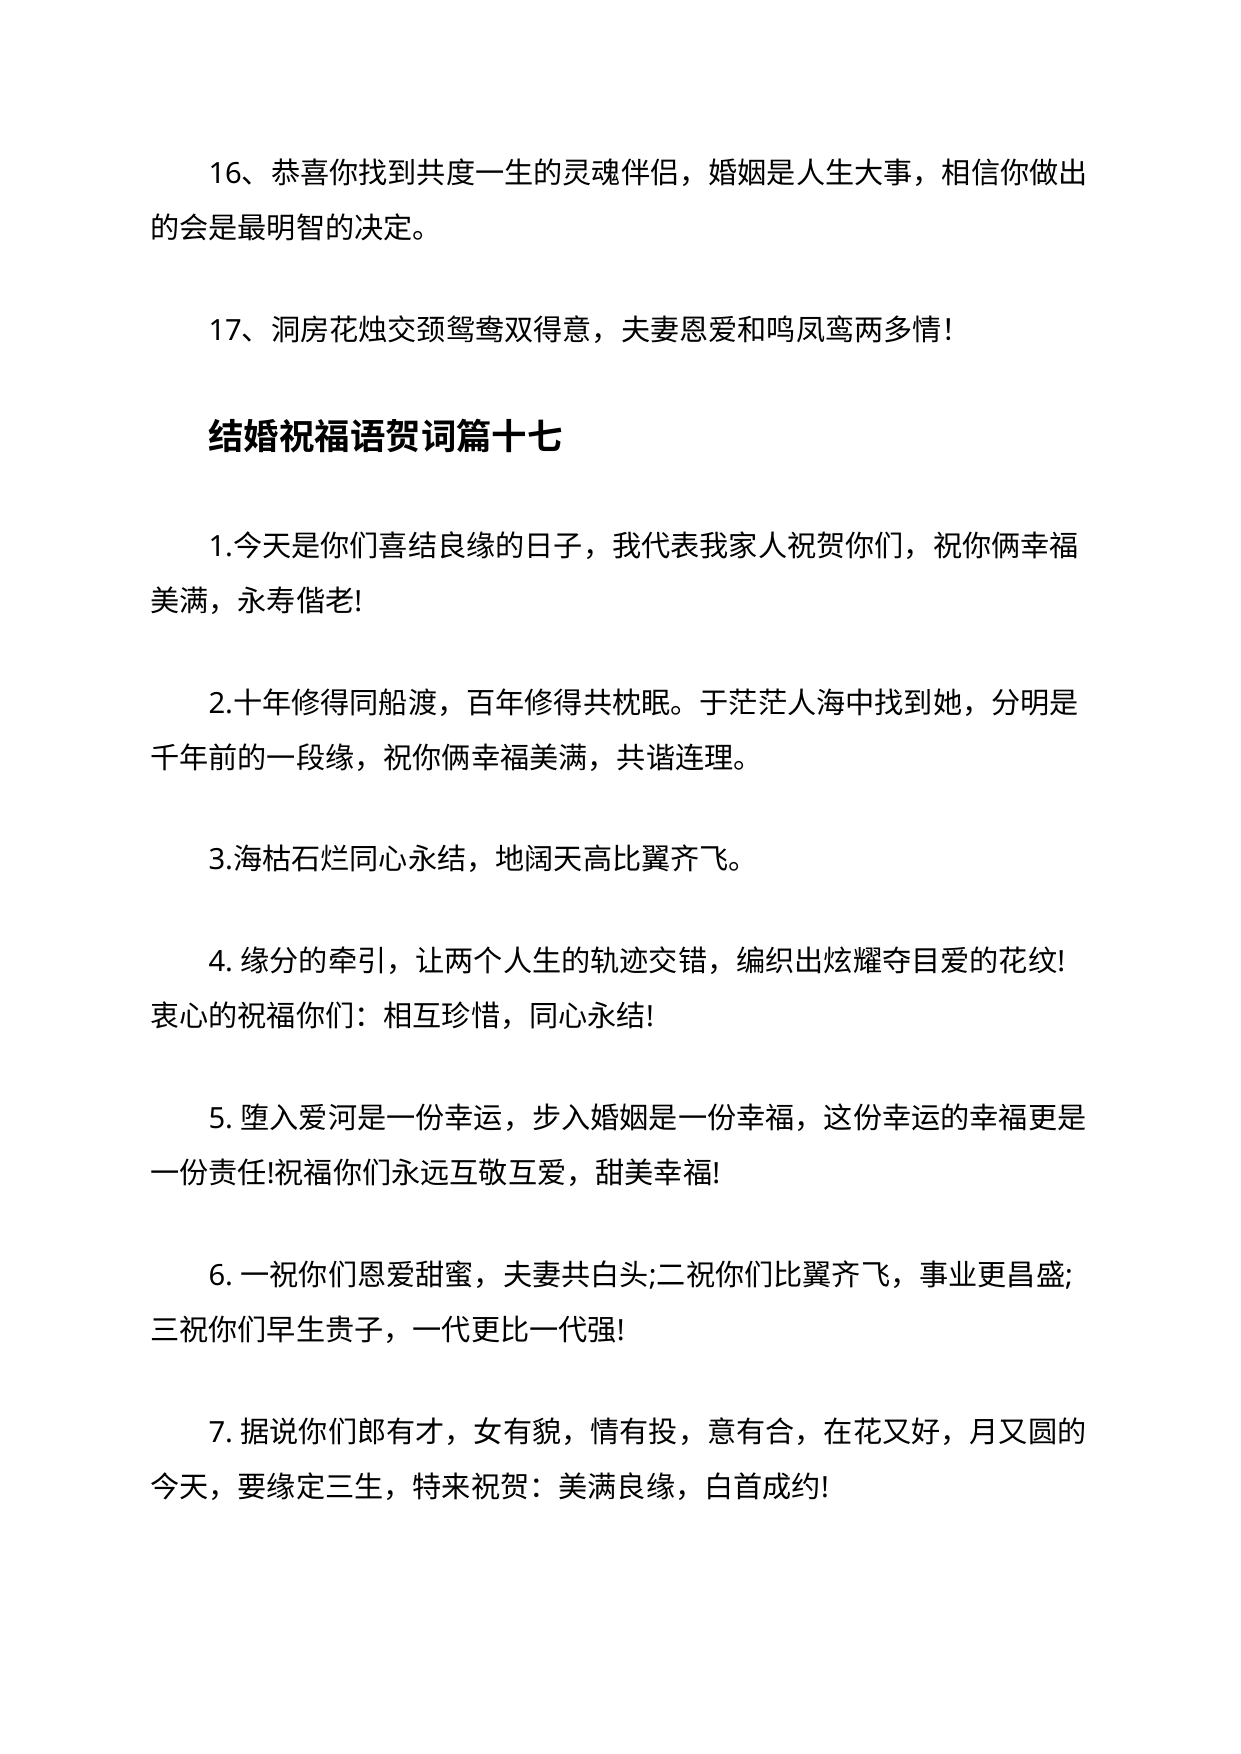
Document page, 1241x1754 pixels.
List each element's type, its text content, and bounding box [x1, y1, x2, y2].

text 16、恭喜你找到共度一生的灵魂伴侣，婚姻是人生大事，相信你做出的会是最明智的决定。 [150, 150, 1090, 247]
text 17、洞房花烛交颈鸳鸯双得意，夫妻恩爱和鸣凤鸾两多情！ [150, 307, 1090, 349]
text 1.今天是你们喜结良缘的日子，我代表我家人祝贺你们，祝你俩幸福美满，永寿偕老! [150, 522, 1090, 619]
text 4. 缘分的牵引，让两个人生的轨迹交错，编织出炫耀夺目爱的花纹!衷心的祝福你们：相互珍惜，同心永结! [150, 938, 1090, 1035]
text 5. 堕入爱河是一份幸运，步入婚姻是一份幸福，这份幸运的幸福更是一份责任!祝福你们永远互敬互爱，甜美幸福! [150, 1095, 1090, 1192]
text 7. 据说你们郎有才，女有貌，情有投，意有合，在花又好，月又圆的今天，要缘定三生，特来祝贺：美满良缘，白首成约! [150, 1409, 1090, 1506]
text 2.十年修得同船渡，百年修得共枕眠。于茫茫人海中找到她，分明是千年前的一段缘，祝你俩幸福美满，共谐连理。 [150, 679, 1090, 776]
text 结婚祝福语贺词篇十七 [150, 409, 1090, 460]
text 6. 一祝你们恩爱甜蜜，夫妻共白头;二祝你们比翼齐飞，事业更昌盛;三祝你们早生贵子，一代更比一代强! [150, 1252, 1090, 1349]
text 3.海枯石烂同心永结，地阔天高比翼齐飞。 [150, 836, 1090, 878]
